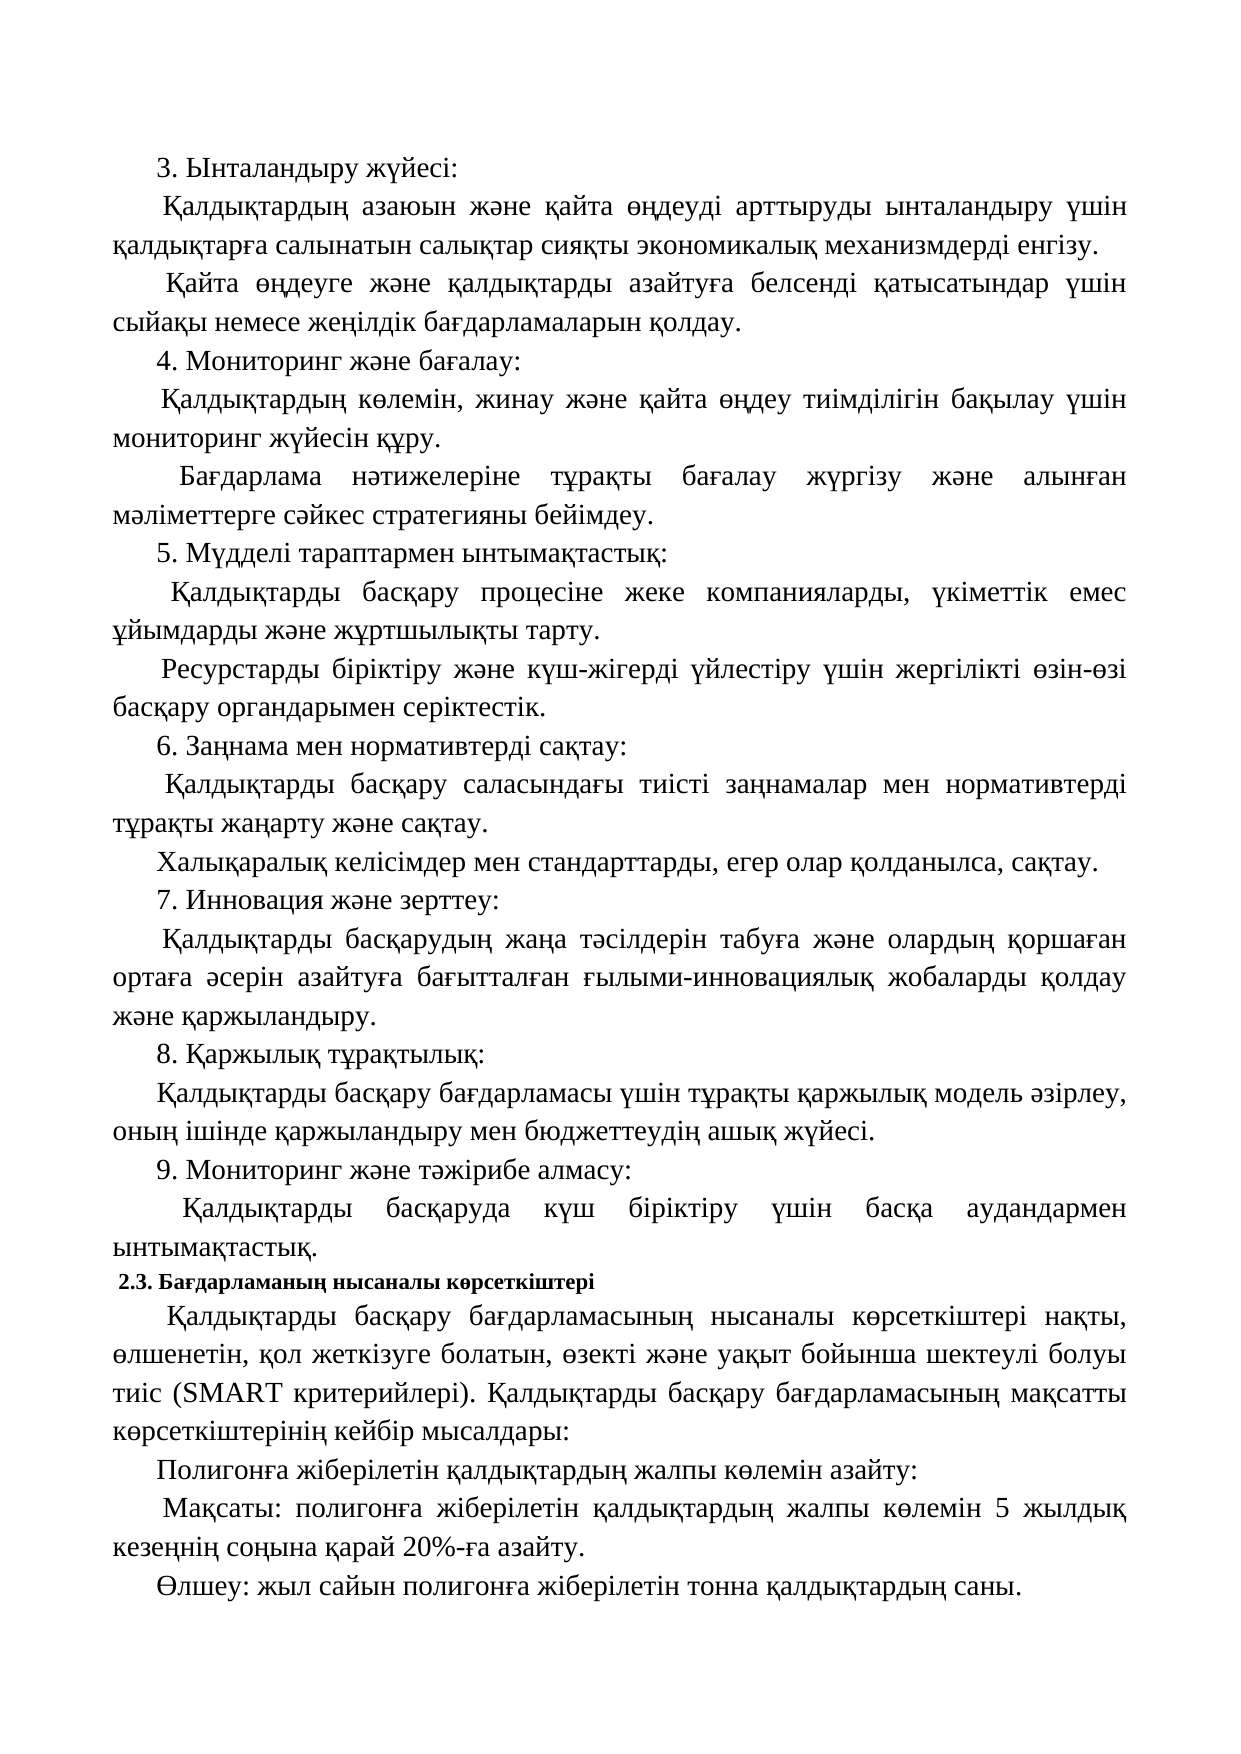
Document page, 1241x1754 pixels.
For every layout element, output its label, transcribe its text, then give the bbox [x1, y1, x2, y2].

text 3. Ынталандыру жүйесі: [112, 150, 1128, 183]
text 2.3. Бағдарламаның нысаналы көрсеткіштері [112, 1268, 1128, 1294]
text Қалдықтарды басқару бағдарламасы үшін тұрақты қаржылық модель әзірлеу, оның ішінде қаржыландыру мен бюджеттеудің ашық жүйесі. [112, 1075, 1128, 1147]
text Полигонға жіберілетін қалдықтардың жалпы көлемін азайту: [112, 1452, 1128, 1486]
text 4. Мониторинг және бағалау: [112, 343, 1128, 376]
text 6. Заңнама мен нормативтерді сақтау: [112, 728, 1128, 762]
text Мақсаты: полигонға жіберілетін қалдықтардың жалпы көлемін 5 жылдық кезеңнің соңына қарай 20%-ға азайту. [112, 1491, 1128, 1563]
text Қалдықтарды басқаруда күш біріктіру үшін басқа аудандармен ынтымақтастық. [112, 1191, 1128, 1263]
text Қалдықтардың көлемін, жинау және қайта өңдеу тиімділігін бақылау үшін мониторинг жүйесін құру. [112, 381, 1128, 453]
text 9. Мониторинг және тәжірибе алмасу: [112, 1152, 1128, 1186]
text Өлшеу: жыл сайын полигонға жіберілетін тонна қалдықтардың саны. [112, 1568, 1128, 1601]
text 5. Мүдделі тараптармен ынтымақтастық: [112, 535, 1128, 569]
text Қалдықтарды басқару процесіне жеке компанияларды, үкіметтік емес ұйымдарды және жұртшылықты тарту. [112, 574, 1128, 646]
text Қалдықтардың азаюын және қайта өңдеуді арттыруды ынталандыру үшін қалдықтарға салынатын салықтар сияқты экономикалық механизмдерді енгізу. [112, 188, 1128, 261]
text Халықаралық келісімдер мен стандарттарды, егер олар қолданылса, сақтау. [112, 844, 1128, 877]
text Бағдарлама нәтижелеріне тұрақты бағалау жүргізу және алынған мәліметтерге сәйкес стратегияны бейімдеу. [112, 458, 1128, 530]
text Қайта өңдеуге және қалдықтарды азайтуға белсенді қатысатындар үшін сыйақы немесе жеңілдік бағдарламаларын қолдау. [112, 266, 1128, 338]
text Қалдықтарды басқару саласындағы тиісті заңнамалар мен нормативтерді тұрақты жаңарту және сақтау. [112, 767, 1128, 839]
text Ресурстарды біріктіру және күш-жігерді үйлестіру үшін жергілікті өзін-өзі басқару органдарымен серіктестік. [112, 651, 1128, 723]
text 8. Қаржылық тұрақтылық: [112, 1036, 1128, 1070]
text Қалдықтарды басқару бағдарламасының нысаналы көрсеткіштері нақты, өлшенетін, қол жеткізуге болатын, өзекті және уақыт бойынша шектеулі болуы тиіс (SMART критерийлері). Қалдықтарды басқару бағдарламасының мақсатты көрсеткіштерінің кейбір мысалдары: [112, 1298, 1128, 1447]
text Қалдықтарды басқарудың жаңа тәсілдерін табуға және олардың қоршаған ортаға әсерін азайтуға бағытталған ғылыми-инновациялық жобаларды қолдау және қаржыландыру. [112, 921, 1128, 1031]
text 7. Инновация және зерттеу: [112, 882, 1128, 916]
